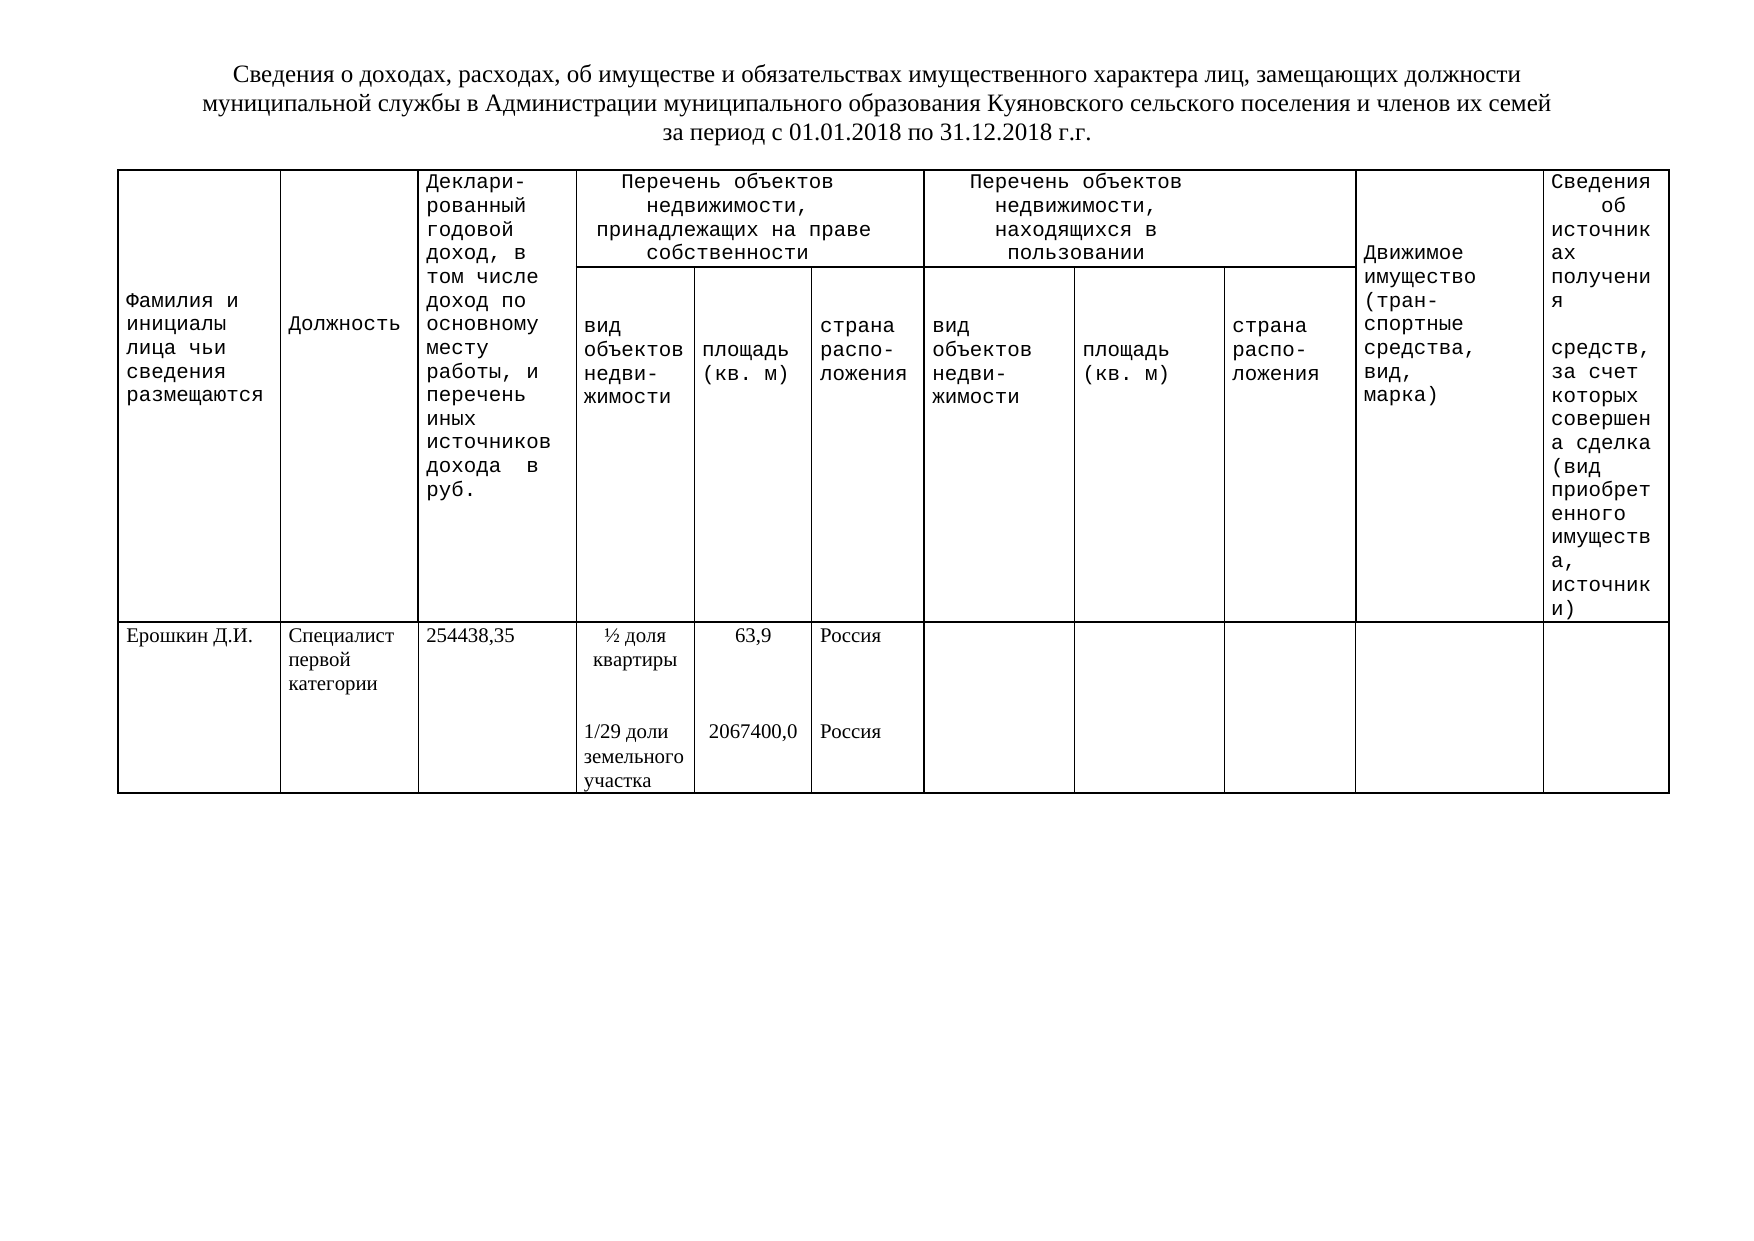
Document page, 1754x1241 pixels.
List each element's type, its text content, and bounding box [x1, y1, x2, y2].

table_cell площадь (кв. м) [1075, 268, 1224, 621]
table_cell 63,9 2067400,0 [695, 623, 811, 792]
table_cell 254438,35 [419, 623, 576, 792]
text за период с 01.01.2018 по 31.12.2018 г.г. [118, 117, 1636, 145]
table_cell [925, 623, 1074, 792]
table_cell страна распо- ложения [812, 268, 923, 621]
table_header Движимое имущество (тран- спортные средства, вид, марка) [1357, 171, 1543, 621]
table_cell [1356, 623, 1543, 792]
table_header Перечень объектов недвижимости, находящихся в пользовании [925, 171, 1355, 266]
table_cell страна распо- ложения [1225, 268, 1355, 621]
table_header Должность [281, 171, 417, 621]
table_header Деклари- рованный годовой доход, в том числе доход по основному месту работы, и перечень иных источников дохода в руб. [419, 171, 576, 621]
table_cell [1225, 623, 1355, 792]
table_cell Россия Россия [812, 623, 923, 792]
table_header Фамилия и инициалы лица чьи сведения размещаются [119, 171, 280, 621]
table_cell ½ доля квартиры 1/29 доли земельного участка [577, 623, 694, 792]
table_cell вид объектов недви- жимости [925, 268, 1074, 621]
text Сведения о доходах, расходах, об имуществе и обязательствах имущественного характера лиц, замещающих должности [118, 59, 1636, 88]
table_header Сведения об источниках получения средств, за счет которых совершена сделка (вид приобретенного имущества, источники) [1544, 171, 1668, 621]
table_cell [1544, 623, 1668, 792]
text муниципальной службы в Администрации муниципального образования Куяновского сельского поселения и членов их семей [118, 88, 1636, 117]
table_cell площадь (кв. м) [695, 268, 811, 621]
table_cell Ерошкин Д.И. [119, 623, 280, 792]
table_cell [1075, 623, 1224, 792]
table_header Перечень объектов недвижимости, принадлежащих на праве собственности [577, 171, 923, 266]
table_cell Специалист первой категории [281, 623, 418, 792]
table_cell вид объектов недви- жимости [577, 268, 694, 621]
